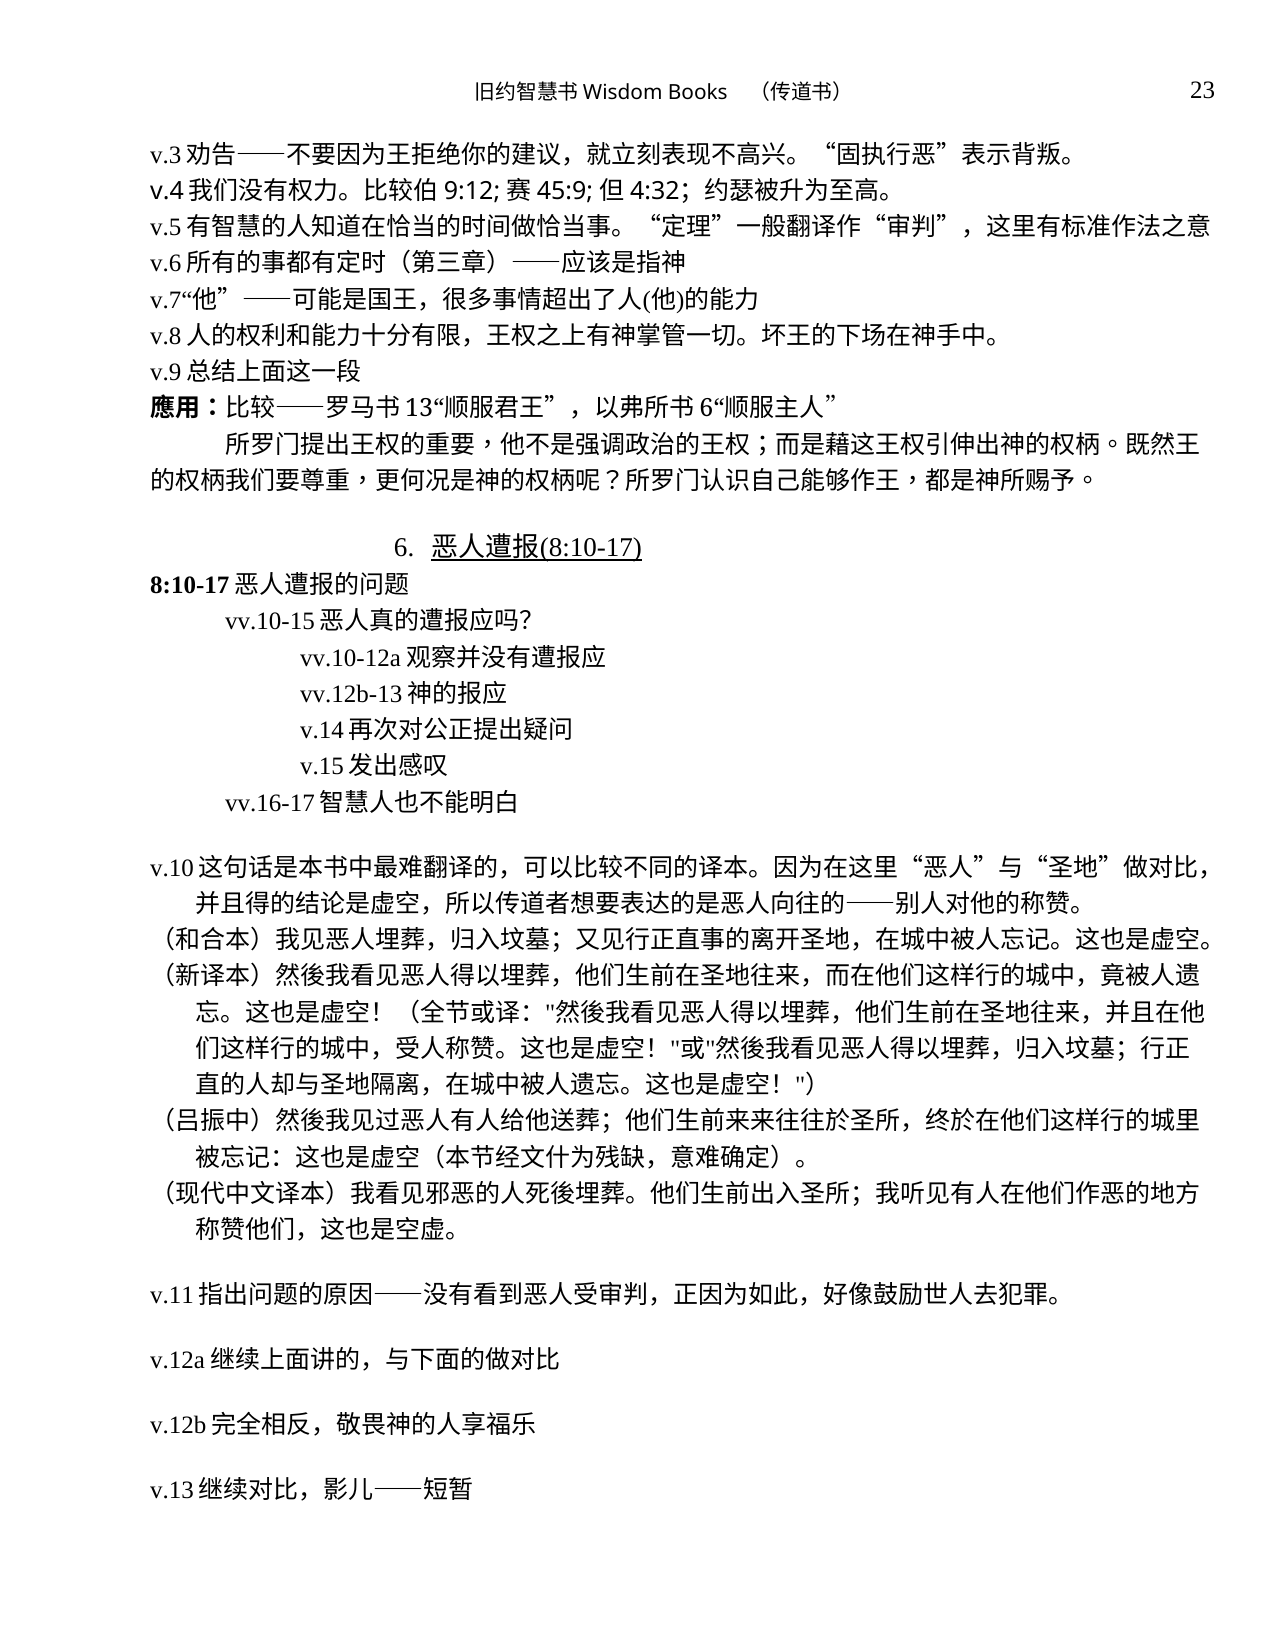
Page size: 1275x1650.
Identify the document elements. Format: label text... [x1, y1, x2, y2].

text v.11指出问题的原因——没有看到恶人受审判，正因为如此，好像鼓励世人去犯罪。 [150, 1274, 1215, 1311]
text v.7“他”——可能是国王，很多事情超出了人(他)的能力 [150, 279, 1215, 315]
text （和合本）我见恶人埋葬，归入坟墓；又见行正直事的离开圣地，在城中被人忘记。这也是虚空。 [150, 919, 1215, 956]
text 8:10-17恶人遭报的问题 [150, 564, 1215, 601]
text v.3劝告——不要因为王拒绝你的建议，就立刻表现不高兴。“固执行恶”表示背叛。 [150, 134, 1215, 170]
text v.13继续对比，影儿——短暂 [150, 1469, 1215, 1506]
text v.5有智慧的人知道在恰当的时间做恰当事。“定理”一般翻译作“审判”，这里有标准作法之意 [150, 207, 1215, 243]
text v.12a继续上面讲的，与下面的做对比 [150, 1339, 1215, 1376]
text v.14再次对公正提出疑问 [300, 709, 1215, 746]
list 恶人遭报(8:10-17) [394, 525, 1215, 564]
text （吕振中）然後我见过恶人有人给他送葬；他们生前来来往往於圣所，终於在他们这样行的城里被忘记：这也是虚空（本节经文什为残缺，意难确定）。 [150, 1101, 1215, 1173]
text v.10这句话是本书中最难翻译的，可以比较不同的译本。因为在这里“恶人”与“圣地”做对比，并且得的结论是虚空，所以传道者想要表达的是恶人向往的——别人对他的称赞。 [150, 847, 1215, 919]
text v.6所有的事都有定时（第三章）——应该是指神 [150, 243, 1215, 279]
text vv.10-12a观察并没有遭报应 [300, 637, 1215, 673]
text 應用：比较——罗马书13“顺服君王”，以弗所书6“顺服主人” [150, 388, 1215, 424]
text 所罗门提出王权的重要，他不是强调政治的王权；而是藉这王权引伸出神的权柄。既然王的权柄我们要尊重，更何况是神的权柄呢？所罗门认识自己能够作王，都是神所赐予。 [150, 424, 1215, 497]
text （现代中文译本）我看见邪恶的人死後埋葬。他们生前出入圣所；我听见有人在他们作恶的地方称赞他们，这也是空虚。 [150, 1173, 1215, 1246]
text （新译本）然後我看见恶人得以埋葬，他们生前在圣地往来，而在他们这样行的城中，竟被人遗忘。这也是虚空！（全节或译："然後我看见恶人得以埋葬，他们生前在圣地往来，并且在他们这样行的城中，受人称赞。这也是虚空！"或"然後我看见恶人得以埋葬，归入坟墓；行正直的人却与圣地隔离，在城中被人遗忘。这也是虚空！"） [150, 956, 1215, 1101]
text vv.16-17智慧人也不能明白 [225, 782, 1215, 818]
text v.8人的权利和能力十分有限，王权之上有神掌管一切。坏王的下场在神手中。 [150, 315, 1215, 352]
text vv.10-15恶人真的遭报应吗？ [225, 601, 1215, 637]
text v.4我们没有权力。比较伯9:12; 赛45:9; 但 4:32；约瑟被升为至高。 [150, 170, 1215, 207]
text v.15发出感叹 [300, 746, 1215, 782]
text v.12b完全相反，敬畏神的人享福乐 [150, 1404, 1215, 1441]
text v.9总结上面这一段 [150, 352, 1215, 388]
text vv.12b-13神的报应 [300, 673, 1215, 709]
